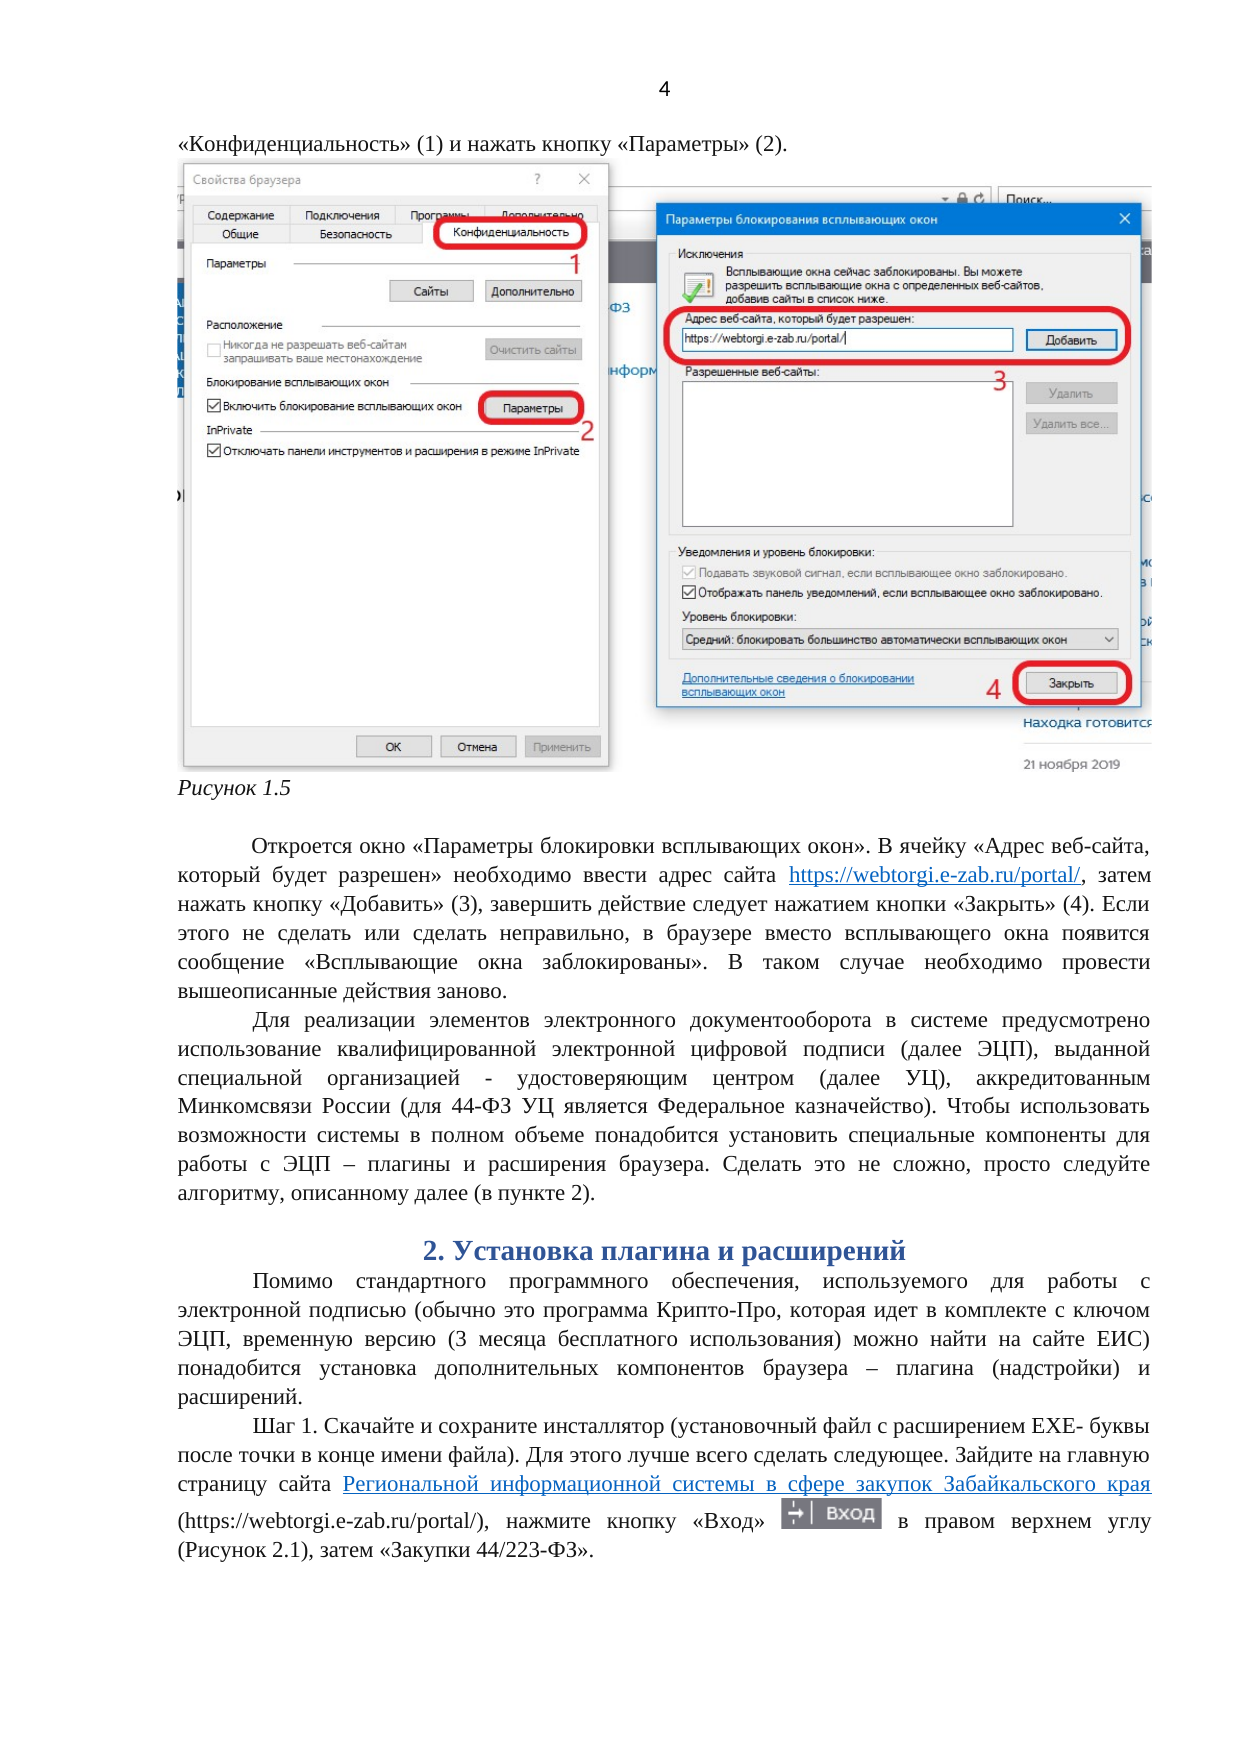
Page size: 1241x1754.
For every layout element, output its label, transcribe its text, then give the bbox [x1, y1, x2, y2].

text Помимо стандартного программного обеспечения, используемого для работы с электронной подписью (обычно это программа Крипто-Про, которая идет в комплекте с ключом ЭЦП, временную версию (3 месяца бесплатного использования) можно найти на сайте ЕИС) понадобится установка дополнительных компонентов браузера – плагина (надстройки) и расширений. [177, 1267, 1152, 1409]
text Шаг 1. Скачайте и сохраните инсталлятор (установочный файл с расширением ЕХЕ- буквы после точки в конце имени файла). Для этого лучше всего сделать следующее. Зайдите на главную страницу сайта Региональной информационной системы в сфере закупок Забайкальского края (https://webtorgi.e-zab.ru/portal/), нажмите кнопку «Вход» в правом верхнем углу (Рисунок 2.1), затем «Закупки 44/223-ФЗ». [177, 1412, 1152, 1562]
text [177, 130, 1152, 156]
subtitle 2. Установка плагина и расширений [177, 1233, 1152, 1267]
text Для реализации элементов электронного документооборота в системе предусмотрено использование квалифицированной электронной цифровой подписи (далее ЭЦП), выданной специальной организацией - удостоверяющим центром (далее УЦ), аккредитованным Минкомсвязи России (для 44-ФЗ УЦ является Федеральное казначейство). Чтобы использовать возможности системы в полном объеме понадобится установить специальные компоненты для работы с ЭЦП – плагины и расширения браузера. Сделать это не сложно, просто следуйте алгоритму, описанному далее (в пункте 2). [177, 1006, 1152, 1206]
text Рисунок 1.5 [177, 774, 1152, 800]
text Откроется окно «Параметры блокировки всплывающих окон». В ячейку «Адрес веб-сайта, который будет разрешен» необходимо ввести адрес сайта https://webtorgi.e-zab.ru/portal/, затем нажать кнопку «Добавить» (3), завершить действие следует нажатием кнопки «Закрыть» (4). Если этого не сделать или сделать неправильно, в браузере вместо всплывающего окна появится сообщение «Всплывающие окна заблокированы». В таком случае необходимо провести вышеописанные действия заново. [177, 832, 1152, 1003]
picture [177, 158, 1152, 772]
